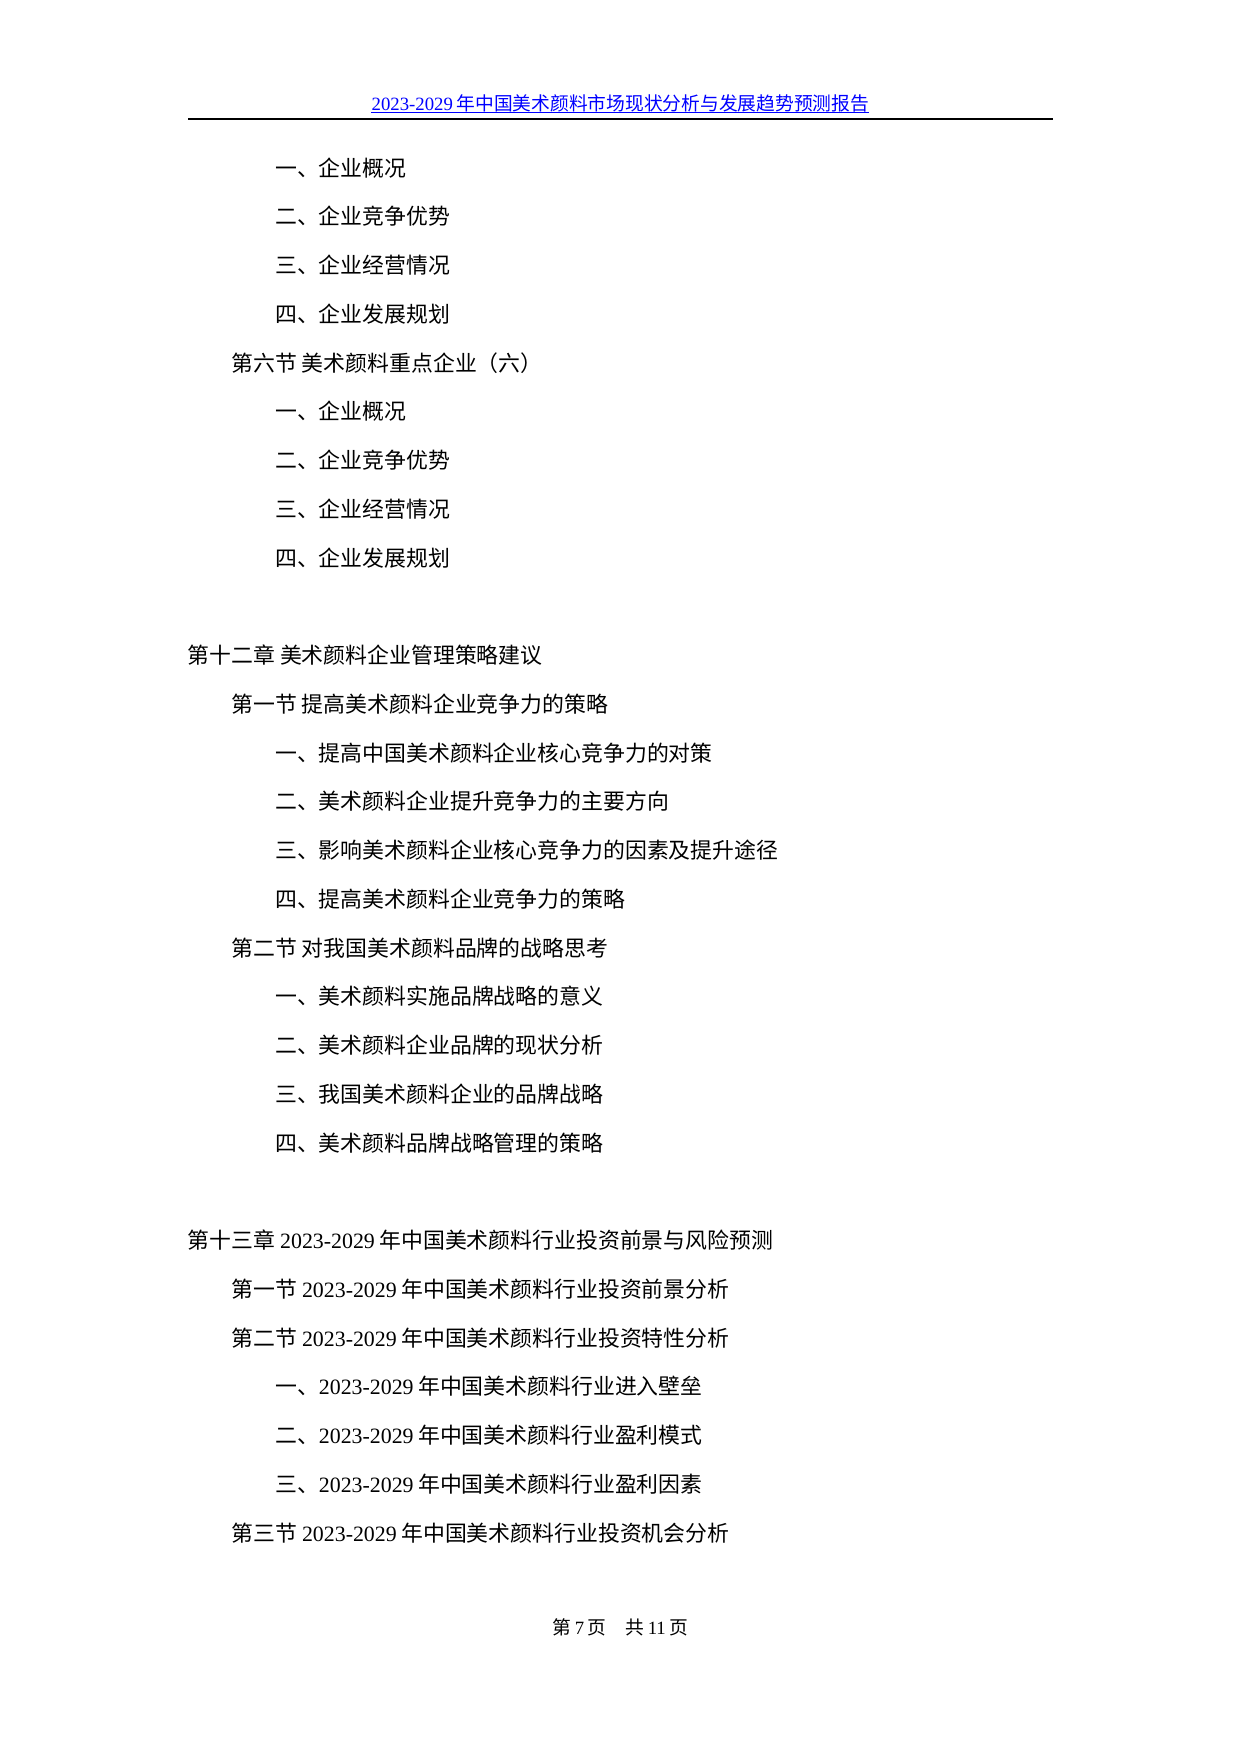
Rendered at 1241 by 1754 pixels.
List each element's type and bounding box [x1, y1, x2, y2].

text [187, 150, 1053, 1548]
